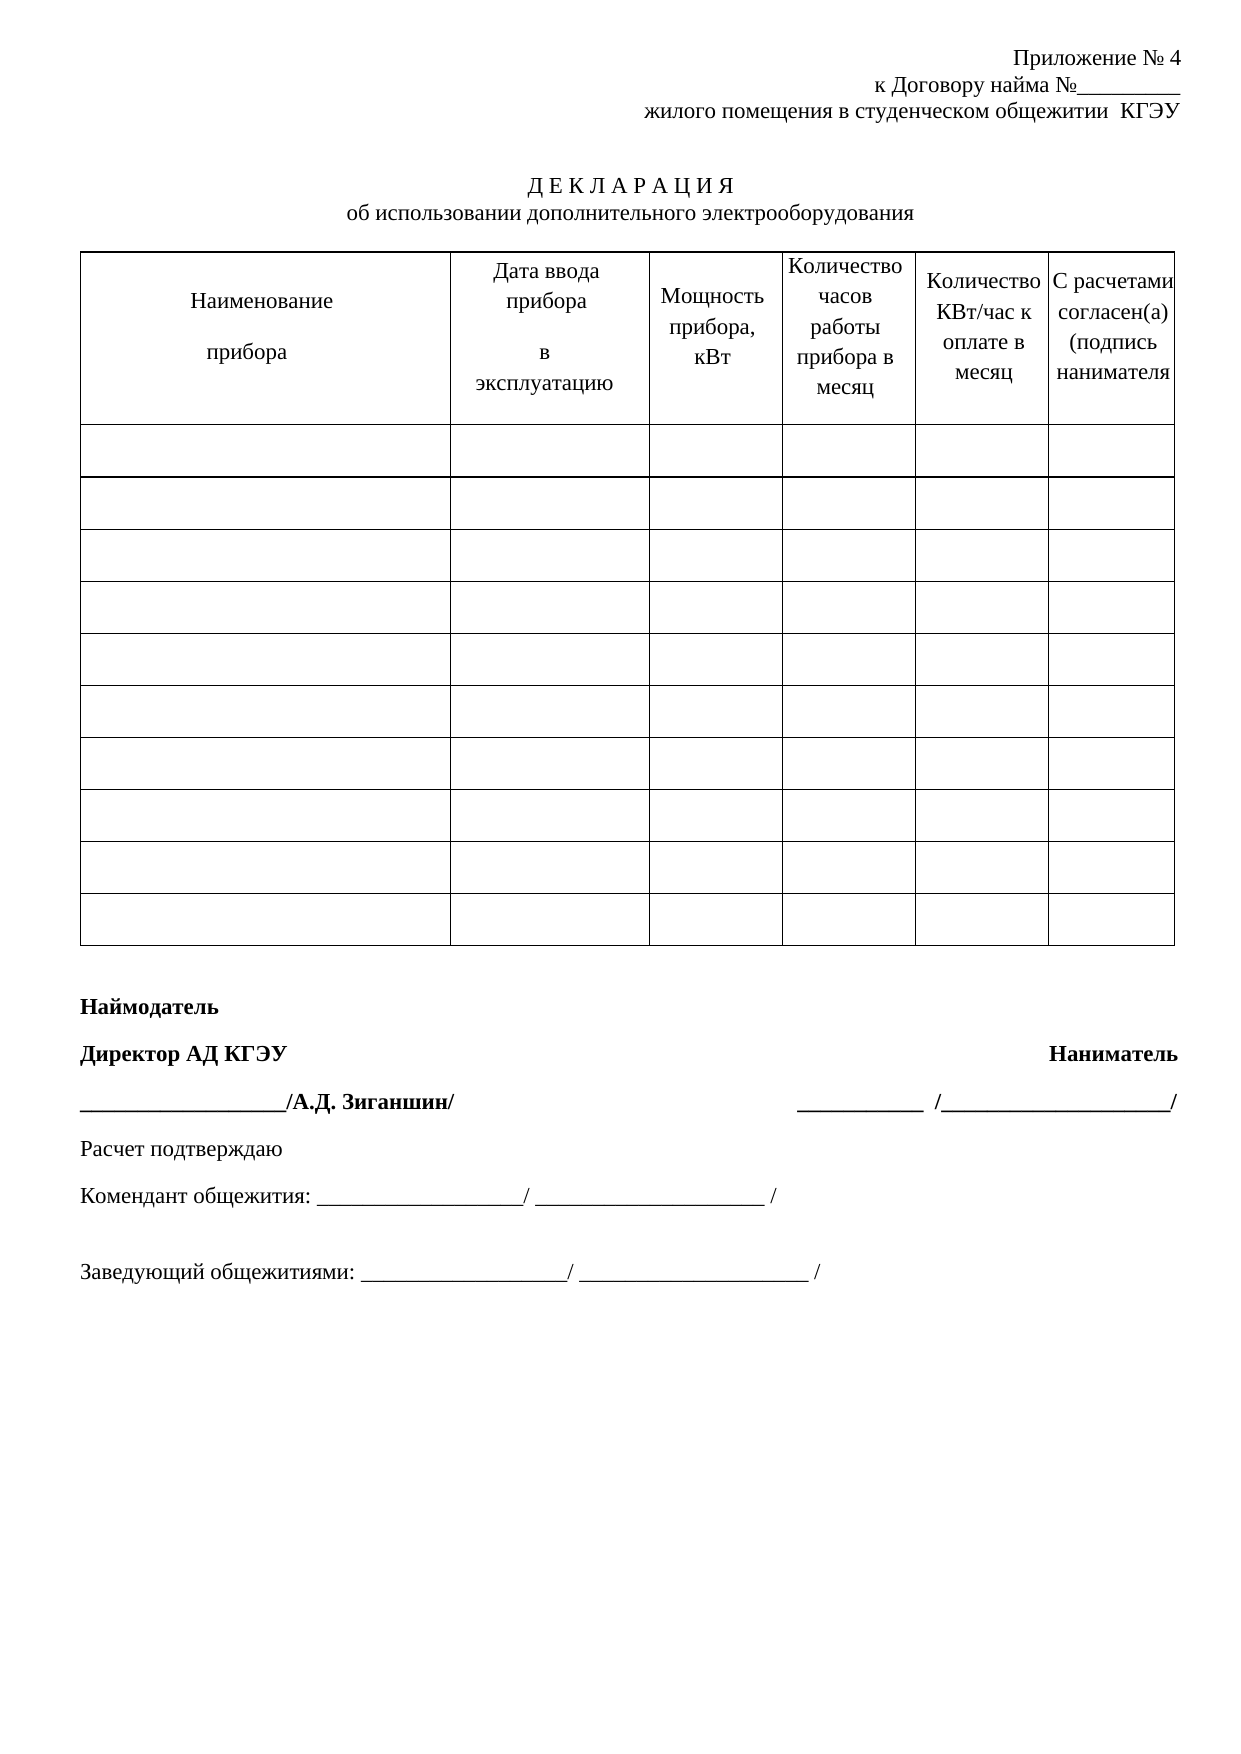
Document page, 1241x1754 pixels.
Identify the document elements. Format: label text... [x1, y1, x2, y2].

table_cell [650, 478, 782, 528]
table_cell [783, 478, 915, 528]
table_cell [650, 738, 782, 789]
table_cell [451, 582, 649, 633]
text Наймодатель [80, 993, 1152, 1020]
table_cell [916, 425, 1048, 476]
table_cell [916, 530, 1048, 581]
table_cell [81, 530, 450, 581]
table_header Количество часов работы прибора в месяц [783, 253, 915, 424]
table_cell [783, 582, 915, 633]
table_cell [916, 790, 1048, 841]
text об использовании дополнительного электрооборудования [80, 199, 1181, 225]
table_cell [1049, 530, 1174, 581]
table_cell [451, 530, 649, 581]
table_cell [451, 790, 649, 841]
table_cell [783, 634, 915, 685]
table_cell [650, 842, 782, 893]
table_cell [650, 894, 782, 945]
table_cell [916, 478, 1048, 528]
table_cell [81, 425, 450, 476]
table_cell [916, 582, 1048, 633]
table_cell [81, 634, 450, 685]
table_cell [1049, 478, 1174, 528]
table_cell [1049, 738, 1174, 789]
table_cell [650, 530, 782, 581]
table_cell [81, 790, 450, 841]
table_cell [783, 790, 915, 841]
table_header Количество КВт/час к оплате в месяц [916, 253, 1048, 424]
table_cell [916, 634, 1048, 685]
table_cell [783, 894, 915, 945]
table_cell [81, 894, 450, 945]
table_header С расчетами согласен(а) (подпись нанимателя [1049, 253, 1174, 424]
text Расчет подтверждаю [80, 1135, 1152, 1161]
table_cell [1049, 582, 1174, 633]
table_cell [916, 686, 1048, 737]
table_cell [1049, 634, 1174, 685]
text Заведующий общежитиями: __________________/ ____________________ / [80, 1258, 1152, 1284]
table_header Наименование прибора [81, 253, 450, 424]
table_header Мощность прибора, кВт [650, 253, 782, 424]
table_cell [1049, 790, 1174, 841]
table_cell [451, 738, 649, 789]
table_cell [1049, 842, 1174, 893]
text Приложение № 4 [80, 44, 1181, 71]
table_cell [650, 790, 782, 841]
table_cell [783, 530, 915, 581]
table_cell [650, 582, 782, 633]
table_cell [451, 634, 649, 685]
table_cell [650, 634, 782, 685]
text __________________/А.Д. Зиганшин/ ___________ /____________________/ [80, 1088, 1181, 1114]
table_cell [451, 425, 649, 476]
table_cell [916, 738, 1048, 789]
text к Договору найма №_________ [80, 71, 1181, 97]
table_cell [1049, 894, 1174, 945]
table_cell [1049, 425, 1174, 476]
table_cell [650, 686, 782, 737]
text Д Е К Л А Р А Ц И Я [80, 172, 1181, 199]
table_cell [916, 894, 1048, 945]
table_cell [81, 686, 450, 737]
text Директор АД КГЭУ Наниматель [80, 1041, 1181, 1067]
table_cell [81, 582, 450, 633]
table_cell [916, 842, 1048, 893]
text Комендант общежития: __________________/ ____________________ / [80, 1182, 1152, 1208]
table_cell [451, 478, 649, 528]
table_cell [783, 686, 915, 737]
table_cell [650, 425, 782, 476]
table_cell [451, 686, 649, 737]
table_cell [81, 842, 450, 893]
table_cell [783, 425, 915, 476]
table_cell [783, 842, 915, 893]
table_cell [1049, 686, 1174, 737]
table_cell [81, 738, 450, 789]
table_cell [81, 478, 450, 528]
text жилого помещения в студенческом общежитии КГЭУ [80, 97, 1181, 123]
table_cell [783, 738, 915, 789]
table_cell [451, 894, 649, 945]
table_cell [451, 842, 649, 893]
table_header Дата ввода прибора в эксплуатацию [451, 253, 649, 424]
